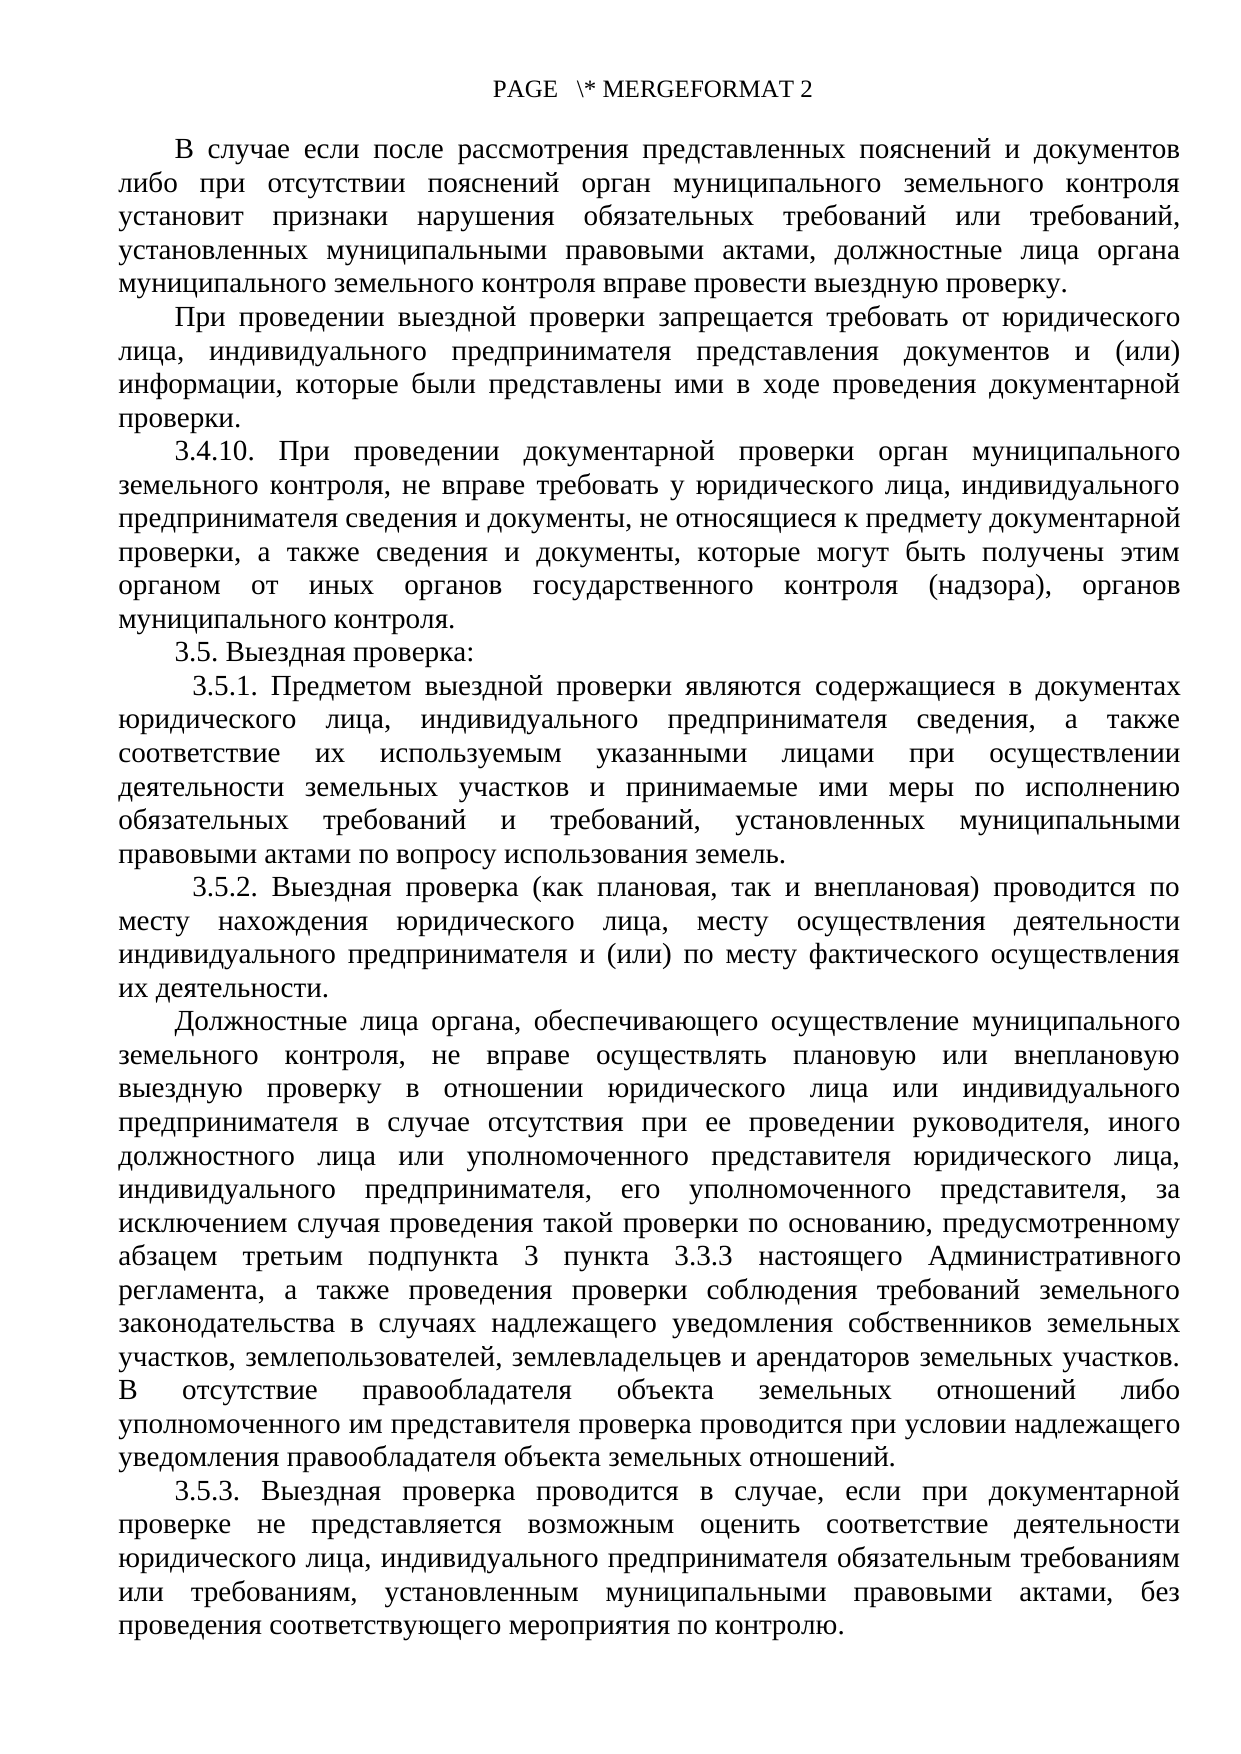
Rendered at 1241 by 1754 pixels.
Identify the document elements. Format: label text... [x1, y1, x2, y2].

text Должностные лица органа, обеспечивающего осуществление муниципального земельного контроля, не вправе осуществлять плановую или внеплановую выездную проверку в отношении юридического лица или индивидуального предпринимателя в случае отсутствия при ее проведении руководителя, иного должностного лица или уполномоченного представителя юридического лица, индивидуального предпринимателя, его уполномоченного представителя, за исключением случая проведения такой проверки по основанию, предусмотренному абзацем третьим подпункта 3 пункта 3.3.3 настоящего Административного регламента, а также проведения проверки соблюдения требований земельного законодательства в случаях надлежащего уведомления собственников земельных участков, землепользователей, землевладельцев и арендаторов земельных участков. В отсутствие правообладателя объекта земельных отношений либо уполномоченного им представителя проверка проводится при условии надлежащего уведомления правообладателя объекта земельных отношений. [118, 1003, 1181, 1473]
text 3.5. Выездная проверка: [118, 634, 1181, 668]
text При проведении выездной проверки запрещается требовать от юридического лица, индивидуального предпринимателя представления документов и (или) информации, которые были представлены ими в ходе проведения документарной проверки. [118, 299, 1181, 433]
text 3.4.10. При проведении документарной проверки орган муниципального земельного контроля, не вправе требовать у юридического лица, индивидуального предпринимателя сведения и документы, не относящиеся к предмету документарной проверки, а также сведения и документы, которые могут быть получены этим органом от иных органов государственного контроля (надзора), органов муниципального контроля. [118, 433, 1181, 634]
text 3.5.2. Выездная проверка (как плановая, так и внеплановая) проводится по месту нахождения юридического лица, месту осуществления деятельности индивидуального предпринимателя и (или) по месту фактического осуществления их деятельности. [118, 869, 1181, 1003]
text В случае если после рассмотрения представленных пояснений и документов либо при отсутствии пояснений орган муниципального земельного контроля установит признаки нарушения обязательных требований или требований, установленных муниципальными правовыми актами, должностные лица органа муниципального земельного контроля вправе провести выездную проверку. [118, 131, 1181, 299]
text 3.5.1. Предметом выездной проверки являются содержащиеся в документах юридического лица, индивидуального предпринимателя сведения, а также соответствие их используемым указанными лицами при осуществлении деятельности земельных участков и принимаемые ими меры по исполнению обязательных требований и требований, установленных муниципальными правовыми актами по вопросу использования земель. [118, 668, 1181, 869]
text 3.5.3. Выездная проверка проводится в случае, если при документарной проверке не представляется возможным оценить соответствие деятельности юридического лица, индивидуального предпринимателя обязательным требованиям или требованиям, установленным муниципальными правовыми актами, без проведения соответствующего мероприятия по контролю. [118, 1473, 1181, 1641]
